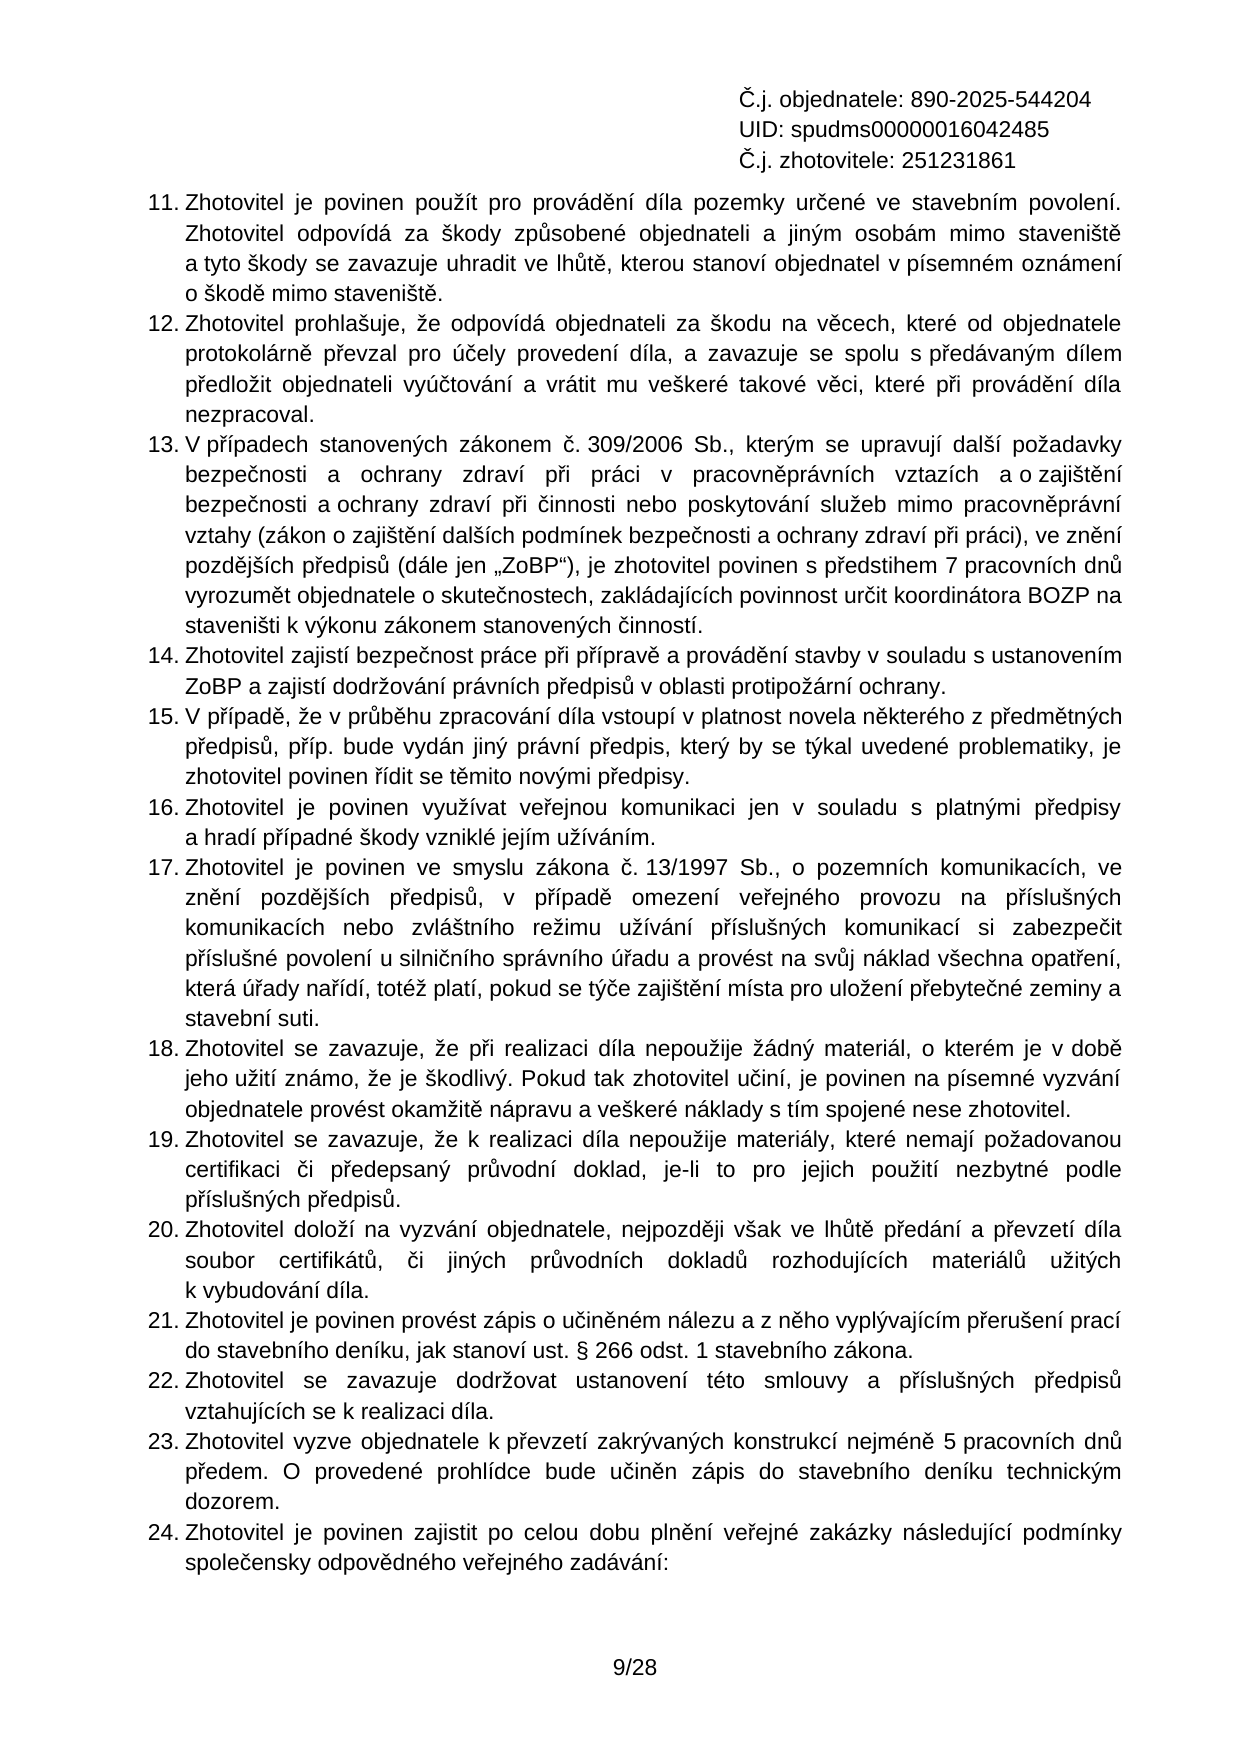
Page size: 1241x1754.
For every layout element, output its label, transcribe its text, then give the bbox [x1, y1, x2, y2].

list Zhotovitel je povinen zajistit po celou dobu plnění veřejné zakázky následující podmínky společensky odpovědného veřejného zadávání: [148, 1518, 1122, 1575]
list Zhotovitel zajistí bezpečnost práce při přípravě a provádění stavby v souladu s ustanovením ZoBP a zajistí dodržování právních předpisů v oblasti protipožární ochrany. [148, 642, 1122, 699]
list Zhotovitel je povinen ve smyslu zákona č. 13/1997 Sb., o pozemních komunikacích, ve znění pozdějších předpisů, v případě omezení veřejného provozu na příslušných komunikacích nebo zvláštního režimu užívání příslušných komunikací si zabezpečit příslušné povolení u silničního správního úřadu a provést na svůj náklad všechna opatření, která úřady nařídí, totéž platí, pokud se týče zajištění místa pro uložení přebytečné zeminy a stavební suti. [148, 854, 1122, 1031]
list Zhotovitel je povinen využívat veřejnou komunikaci jen v souladu s platnými předpisy a hradí případné škody vzniklé jejím užíváním. [148, 793, 1122, 850]
list Zhotovitel prohlašuje, že odpovídá objednateli za škodu na věcech, které od objednatele protokolárně převzal pro účely provedení díla, a zavazuje se spolu s předávaným dílem předložit objednateli vyúčtování a vrátit mu veškeré takové věci, které při provádění díla nezpracoval. [148, 310, 1122, 427]
list Zhotovitel se zavazuje, že při realizaci díla nepoužije žádný materiál, o kterém je v době jeho užití známo, že je škodlivý. Pokud tak zhotovitel učiní, je povinen na písemné vyzvání objednatele provést okamžitě nápravu a veškeré náklady s tím spojené nese zhotovitel. [148, 1035, 1122, 1122]
list Zhotovitel vyzve objednatele k převzetí zakrývaných konstrukcí nejméně 5 pracovních dnů předem. O provedené prohlídce bude učiněn zápis do stavebního deníku technickým dozorem. [148, 1428, 1122, 1515]
list Zhotovitel se zavazuje dodržovat ustanovení této smlouvy a příslušných předpisů vztahujících se k realizaci díla. [148, 1367, 1122, 1424]
list Zhotovitel je povinen použít pro provádění díla pozemky určené ve stavebním povolení. Zhotovitel odpovídá za škody způsobené objednateli a jiným osobám mimo staveniště a tyto škody se zavazuje uhradit ve lhůtě, kterou stanoví objednatel v písemném oznámení o škodě mimo staveniště. [148, 189, 1122, 306]
list Zhotovitel se zavazuje, že k realizaci díla nepoužije materiály, které nemají požadovanou certifikaci či předepsaný průvodní doklad, je-li to pro jejich použití nezbytné podle příslušných předpisů. [148, 1126, 1122, 1213]
list V případech stanovených zákonem č. 309/2006 Sb., kterým se upravují další požadavky bezpečnosti a ochrany zdraví při práci v pracovněprávních vztazích a o zajištění bezpečnosti a ochrany zdraví při činnosti nebo poskytování služeb mimo pracovněprávní vztahy (zákon o zajištění dalších podmínek bezpečnosti a ochrany zdraví při práci), ve znění pozdějších předpisů (dále jen „ZoBP“), je zhotovitel povinen s předstihem 7 pracovních dnů vyrozumět objednatele o skutečnostech, zakládajících povinnost určit koordinátora BOZP na staveništi k výkonu zákonem stanovených činností. [148, 431, 1122, 639]
list Zhotovitel doloží na vyzvání objednatele, nejpozději však ve lhůtě předání a převzetí díla soubor certifikátů, či jiných průvodních dokladů rozhodujících materiálů užitých k vybudování díla. [148, 1216, 1122, 1303]
list V případě, že v průběhu zpracování díla vstoupí v platnost novela některého z předmětných předpisů, příp. bude vydán jiný právní předpis, který by se týkal uvedené problematiky, je zhotovitel povinen řídit se těmito novými předpisy. [148, 703, 1122, 790]
list Zhotovitel je povinen provést zápis o učiněném nálezu a z něho vyplývajícím přerušení prací do stavebního deníku, jak stanoví ust. § 266 odst. 1 stavebního zákona. [148, 1307, 1122, 1364]
